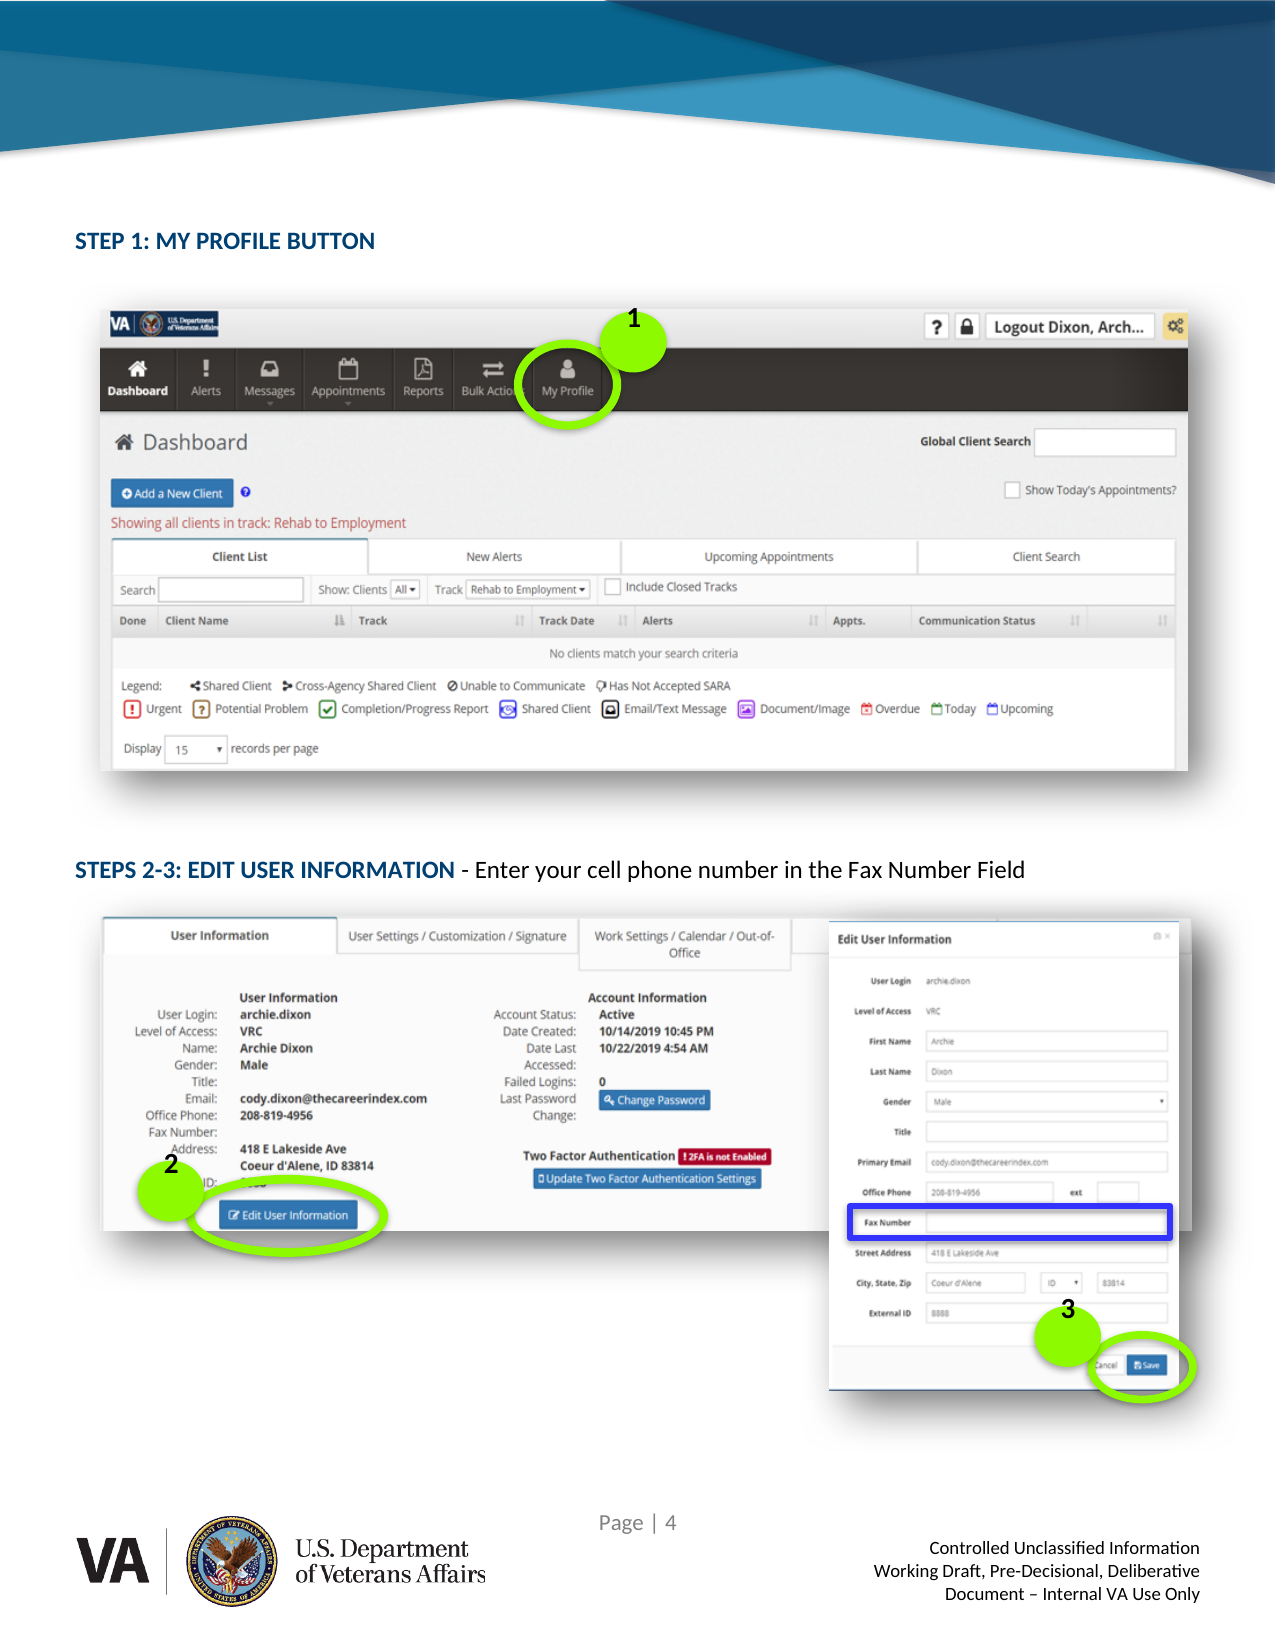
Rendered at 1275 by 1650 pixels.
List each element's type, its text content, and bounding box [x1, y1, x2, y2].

picture [76, 1514, 485, 1608]
subtitle STEPS 2-3: EDIT USER INFORMATION - Enter your cell phone number in the Fax Number Field [75, 854, 1200, 884]
picture [1096, 1339, 1179, 1391]
picture [523, 348, 612, 421]
subtitle STEP 1: MY PROFILE BUTTON [75, 225, 1200, 256]
picture [100, 309, 1188, 771]
picture [100, 916, 1192, 1391]
picture [195, 1184, 379, 1231]
